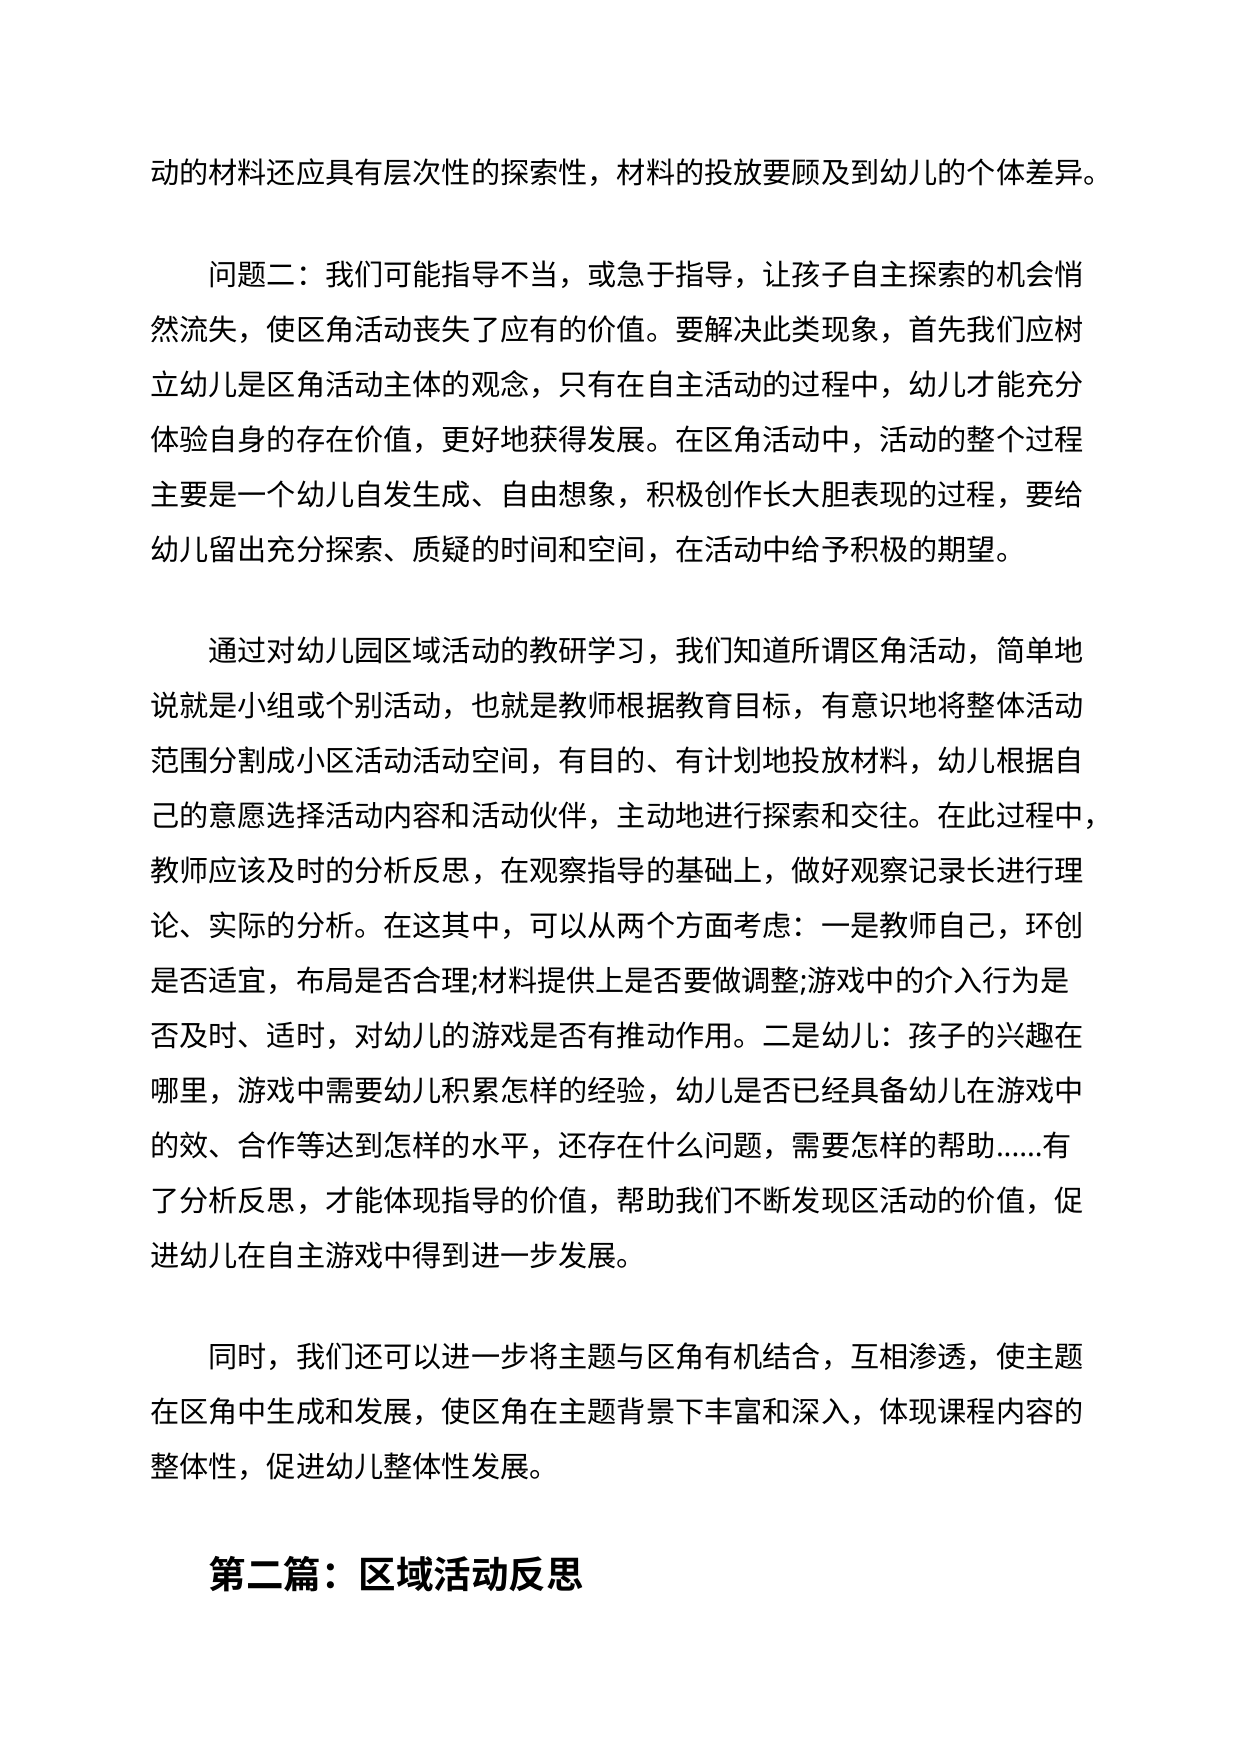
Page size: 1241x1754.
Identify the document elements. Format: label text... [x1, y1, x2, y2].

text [150, 150, 1090, 192]
text 问题二：我们可能指导不当，或急于指导，让孩子自主探索的机会悄然流失，使区角活动丧失了应有的价值。要解决此类现象，首先我们应树立幼儿是区角活动主体的观念，只有在自主活动的过程中，幼儿才能充分体验自身的存在价值，更好地获得发展。在区角活动中，活动的整个过程主要是一个幼儿自发生成、自由想象，积极创作长大胆表现的过程，要给幼儿留出充分探索、质疑的时间和空间，在活动中给予积极的期望。 [150, 252, 1090, 568]
text 通过对幼儿园区域活动的教研学习，我们知道所谓区角活动，简单地说就是小组或个别活动，也就是教师根据教育目标，有意识地将整体活动范围分割成小区活动活动空间，有目的、有计划地投放材料，幼儿根据自己的意愿选择活动内容和活动伙伴，主动地进行探索和交往。在此过程中，教师应该及时的分析反思，在观察指导的基础上，做好观察记录长进行理论、实际的分析。在这其中，可以从两个方面考虑：一是教师自己，环创是否适宜，布局是否合理;材料提供上是否要做调整;游戏中的介入行为是否及时、适时，对幼儿的游戏是否有推动作用。二是幼儿：孩子的兴趣在哪里，游戏中需要幼儿积累怎样的经验，幼儿是否已经具备幼儿在游戏中的效、合作等达到怎样的水平，还存在什么问题，需要怎样的帮助......有了分析反思，才能体现指导的价值，帮助我们不断发现区活动的价值，促进幼儿在自主游戏中得到进一步发展。 [150, 628, 1090, 1274]
text 第二篇：区域活动反思 [150, 1545, 1090, 1600]
text 同时，我们还可以进一步将主题与区角有机结合，互相渗透，使主题在区角中生成和发展，使区角在主题背景下丰富和深入，体现课程内容的整体性，促进幼儿整体性发展。 [150, 1334, 1090, 1486]
